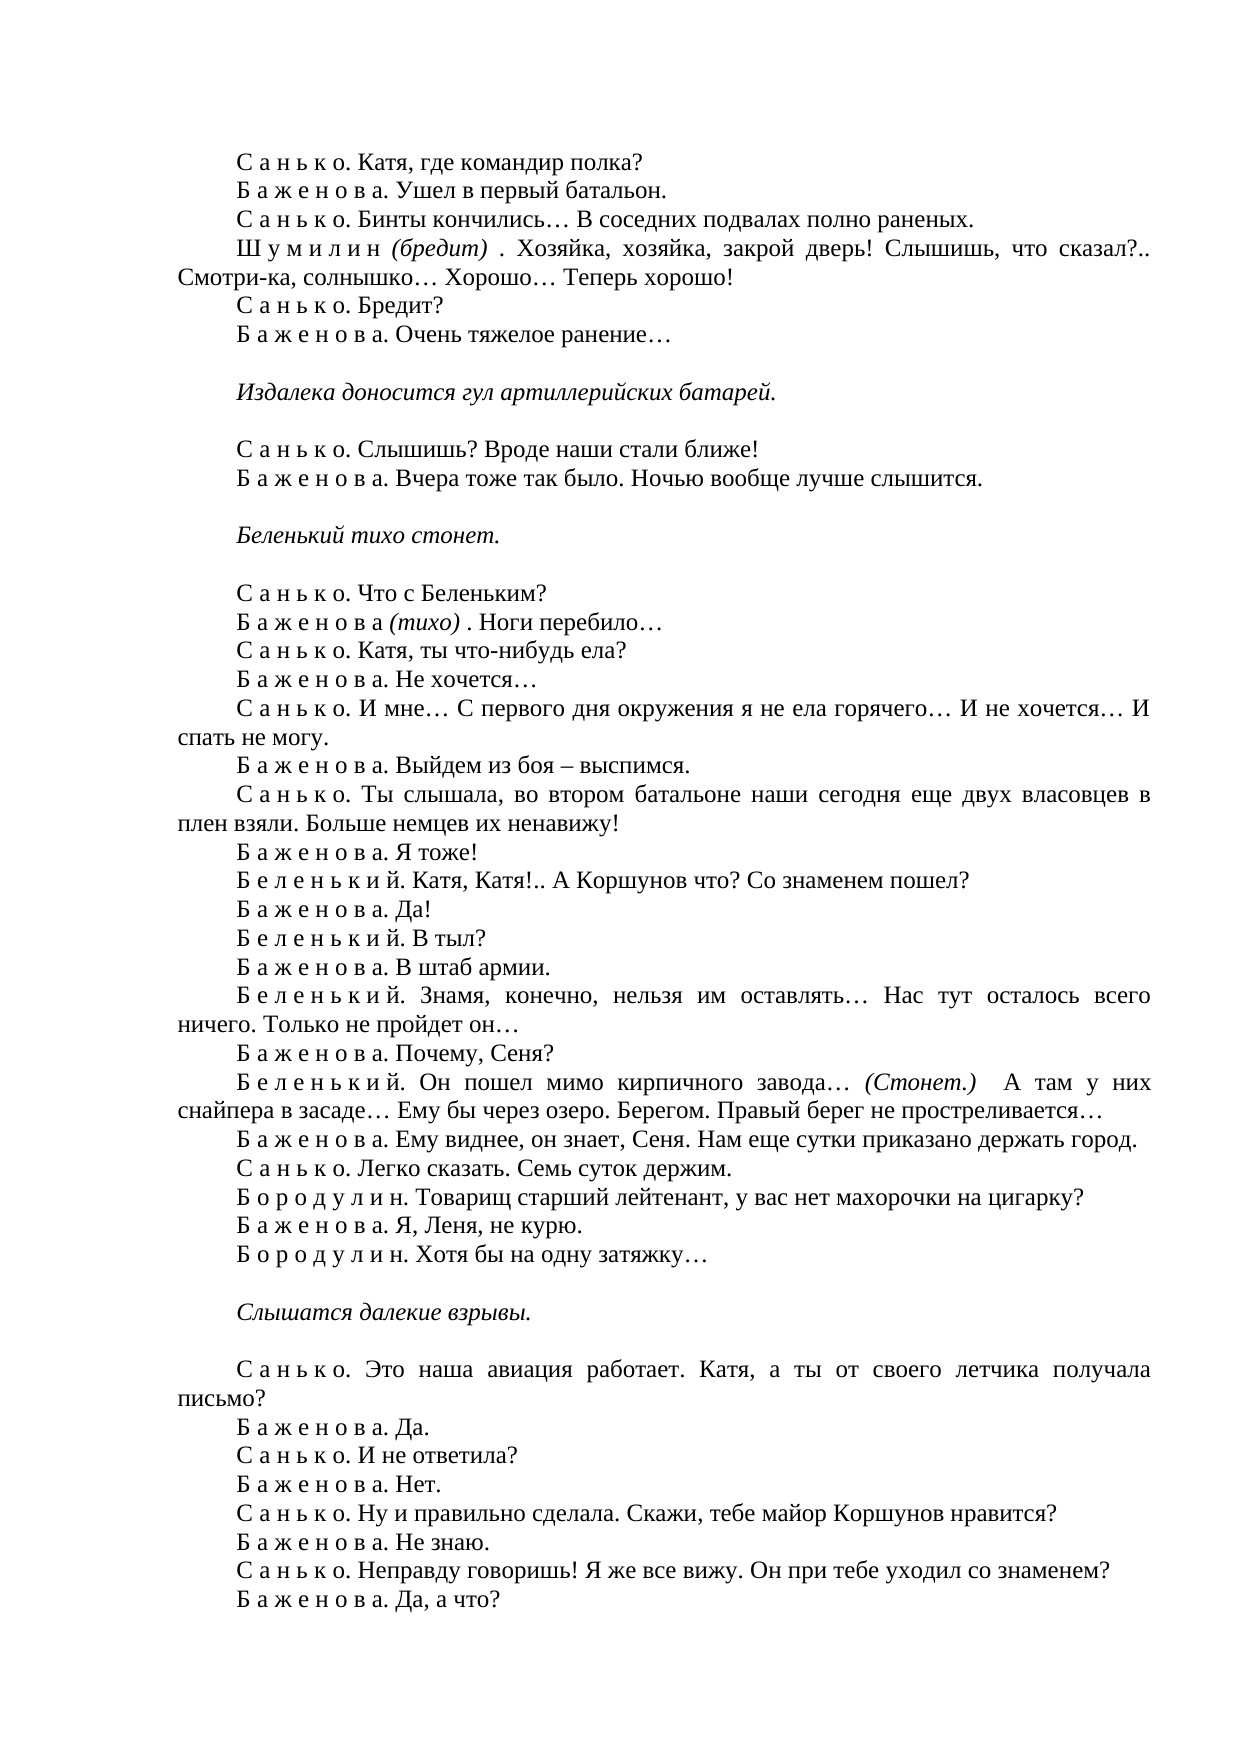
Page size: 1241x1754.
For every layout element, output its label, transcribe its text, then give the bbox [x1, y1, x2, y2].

text Б а ж е н о в а. Нет. [177, 1469, 1152, 1498]
text Б а ж е н о в а. Почему, Сеня? [177, 1038, 1152, 1067]
text Б а ж е н о в а. Да! [177, 894, 1152, 923]
text Б а ж е н о в а. Ему виднее, он знает, Сеня. Нам еще сутки приказано держать город. [177, 1124, 1152, 1153]
text Б а ж е н о в а. В штаб армии. [177, 952, 1152, 981]
text С а н ь к о. Ты слышала, во втором батальоне наши сегодня еще двух власовцев в плен взяли. Больше немцев их ненавижу! [177, 779, 1152, 837]
text Б е л е н ь к и й. В тыл? [177, 923, 1152, 952]
text Б е л е н ь к и й. Он пошел мимо кирпичного завода… (Стонет.) А там у них снайпера в засаде… Ему бы через озеро. Берегом. Правый берег не простреливается… [177, 1067, 1152, 1124]
text Издалека доносится гул артиллерийских батарей. [177, 377, 1152, 406]
text С а н ь к о. Катя, где командир полка? [177, 147, 1152, 176]
text Б а ж е н о в а. Не знаю. [177, 1527, 1152, 1556]
text Б а ж е н о в а. Вчера тоже так было. Ночью вообще лучше слышится. [177, 463, 1152, 492]
text С а н ь к о. Катя, ты что-нибудь ела? [177, 636, 1152, 664]
text С а н ь к о. И мне… С первого дня окружения я не ела горячего… И не хочется… И спать не могу. [177, 693, 1152, 751]
text Б а ж е н о в а. Очень тяжелое ранение… [177, 319, 1152, 348]
text Б а ж е н о в а. Я, Леня, не курю. [177, 1211, 1152, 1239]
text Б е л е н ь к и й. Катя, Катя!.. А Коршунов что? Со знаменем пошел? [177, 866, 1152, 894]
text Б а ж е н о в а. Я тоже! [177, 837, 1152, 866]
text Беленький тихо стонет. [177, 521, 1152, 549]
text Б е л е н ь к и й. Знамя, конечно, нельзя им оставлять… Нас тут осталось всего ничего. Только не пройдет он… [177, 981, 1152, 1038]
text Б а ж е н о в а (тихо) . Ноги перебило… [177, 607, 1152, 636]
text С а н ь к о. Что с Беленьким? [177, 578, 1152, 607]
text Б о р о д у л и н. Товарищ старший лейтенант, у вас нет махорочки на цигарку? [177, 1182, 1152, 1211]
text С а н ь к о. Бредит? [177, 291, 1152, 319]
text Ш у м и л и н (бредит) . Хозяйка, хозяйка, закрой дверь! Слышишь, что сказал?.. Смотри-ка, солнышко… Хорошо… Теперь хорошо! [177, 233, 1152, 291]
text Б а ж е н о в а. Да. [177, 1412, 1152, 1441]
text Б а ж е н о в а. Ушел в первый батальон. [177, 176, 1152, 204]
text Б а ж е н о в а. Выйдем из боя – выспимся. [177, 751, 1152, 779]
text Б о р о д у л и н. Хотя бы на одну затяжку… [177, 1239, 1152, 1268]
text С а н ь к о. Неправду говоришь! Я же все вижу. Он при тебе уходил со знаменем? [177, 1556, 1152, 1584]
text С а н ь к о. Ну и правильно сделала. Скажи, тебе майор Коршунов нравится? [177, 1498, 1152, 1527]
text С а н ь к о. Это наша авиация работает. Катя, а ты от своего летчика получала письмо? [177, 1354, 1152, 1412]
text Б а ж е н о в а. Не хочется… [177, 664, 1152, 693]
text С а н ь к о. И не ответила? [177, 1441, 1152, 1469]
text Слышатся далекие взрывы. [177, 1297, 1152, 1326]
text С а н ь к о. Бинты кончились… В соседних подвалах полно раненых. [177, 204, 1152, 233]
text Б а ж е н о в а. Да, а что? [177, 1584, 1152, 1613]
text С а н ь к о. Слышишь? Вроде наши стали ближе! [177, 434, 1152, 463]
text С а н ь к о. Легко сказать. Семь суток держим. [177, 1153, 1152, 1182]
